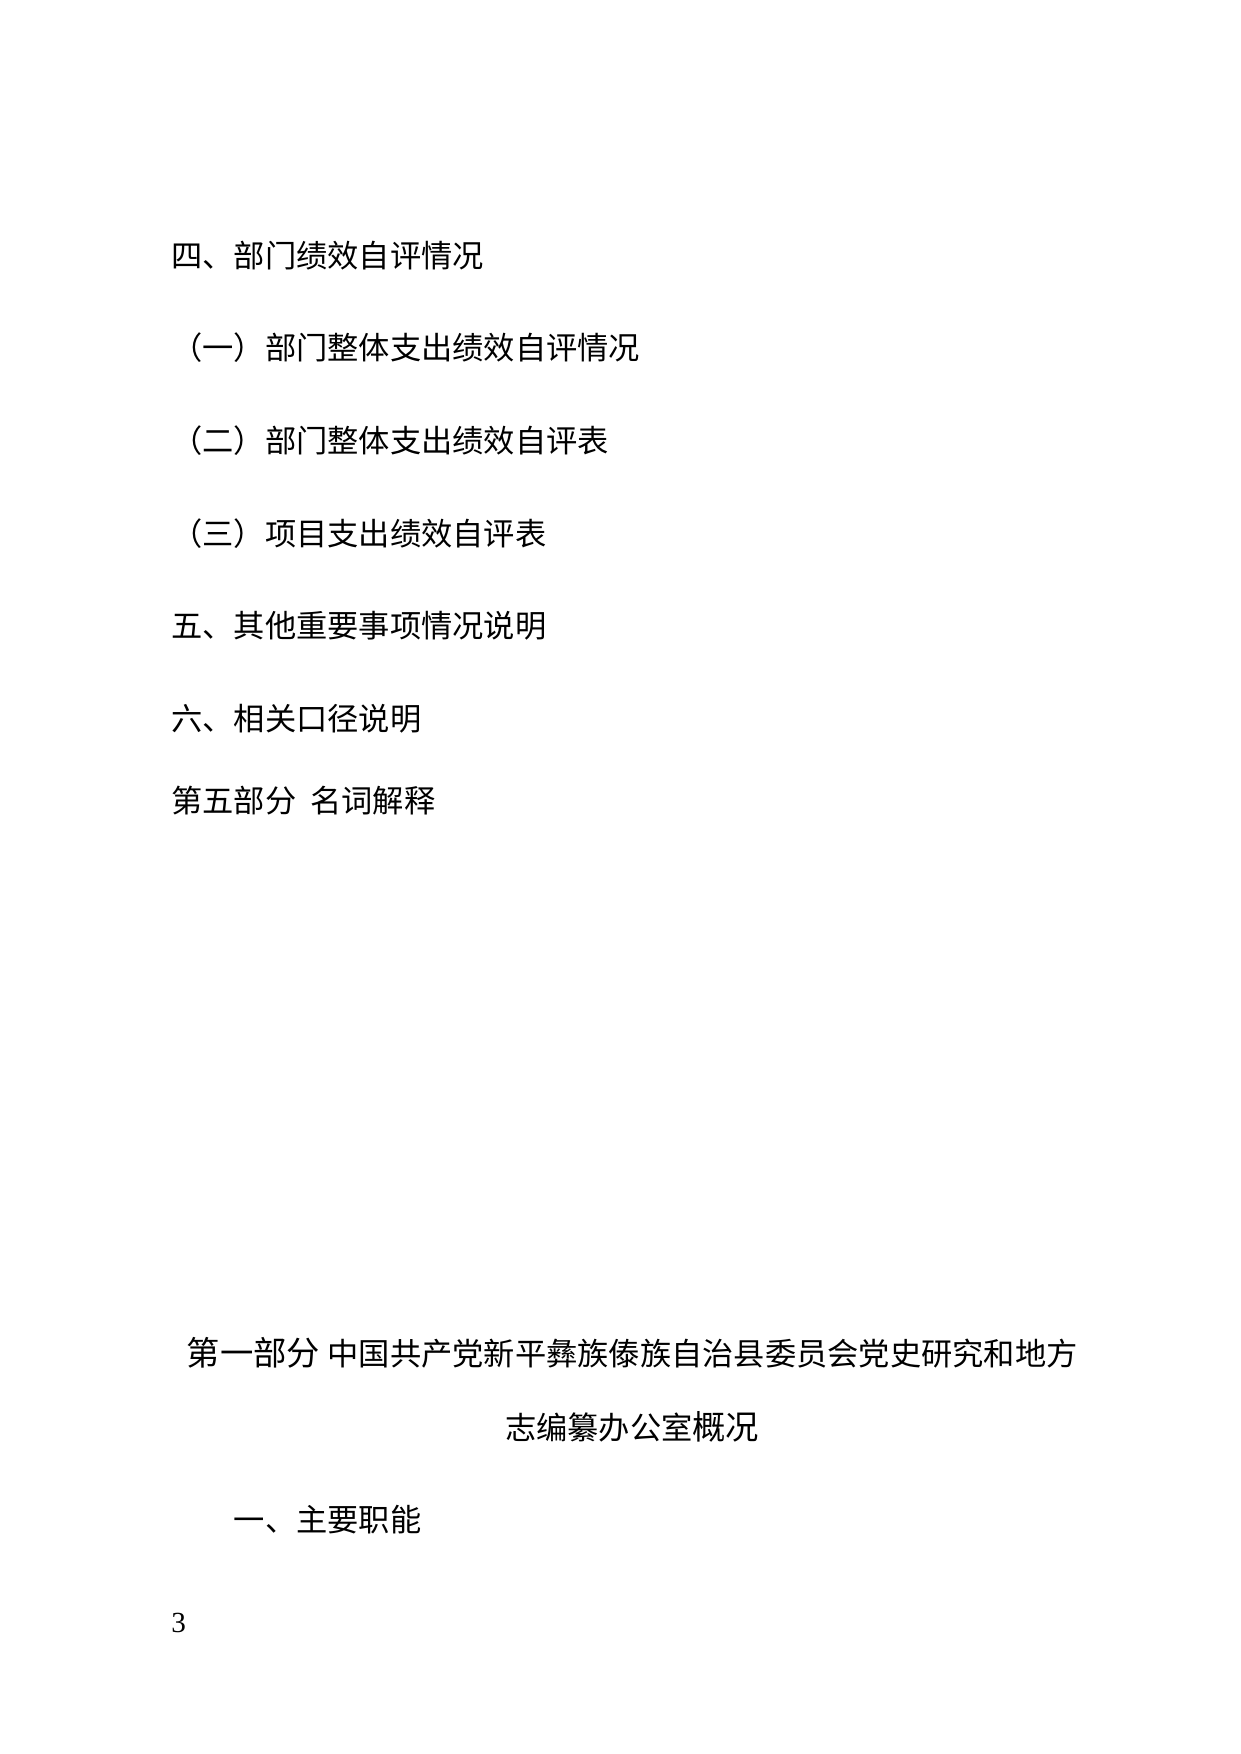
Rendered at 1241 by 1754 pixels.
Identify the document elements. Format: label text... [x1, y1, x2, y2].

text （一）部门整体支出绩效自评情况 [171, 314, 1092, 379]
text （三）项目支出绩效自评表 [171, 499, 1092, 564]
text 四、部门绩效自评情况 [171, 221, 1092, 286]
text 五、其他重要事项情况说明 [171, 591, 1092, 656]
text 六、相关口径说明 [171, 684, 1092, 749]
text 一、主要职能 [171, 1486, 1092, 1551]
text 第五部分 名词解释 [171, 777, 1092, 822]
text （二）部门整体支出绩效自评表 [171, 406, 1092, 471]
text 第一部分 中国共产党新平彝族傣族自治县委员会党史研究和地方志编纂办公室概况 [171, 1318, 1092, 1458]
